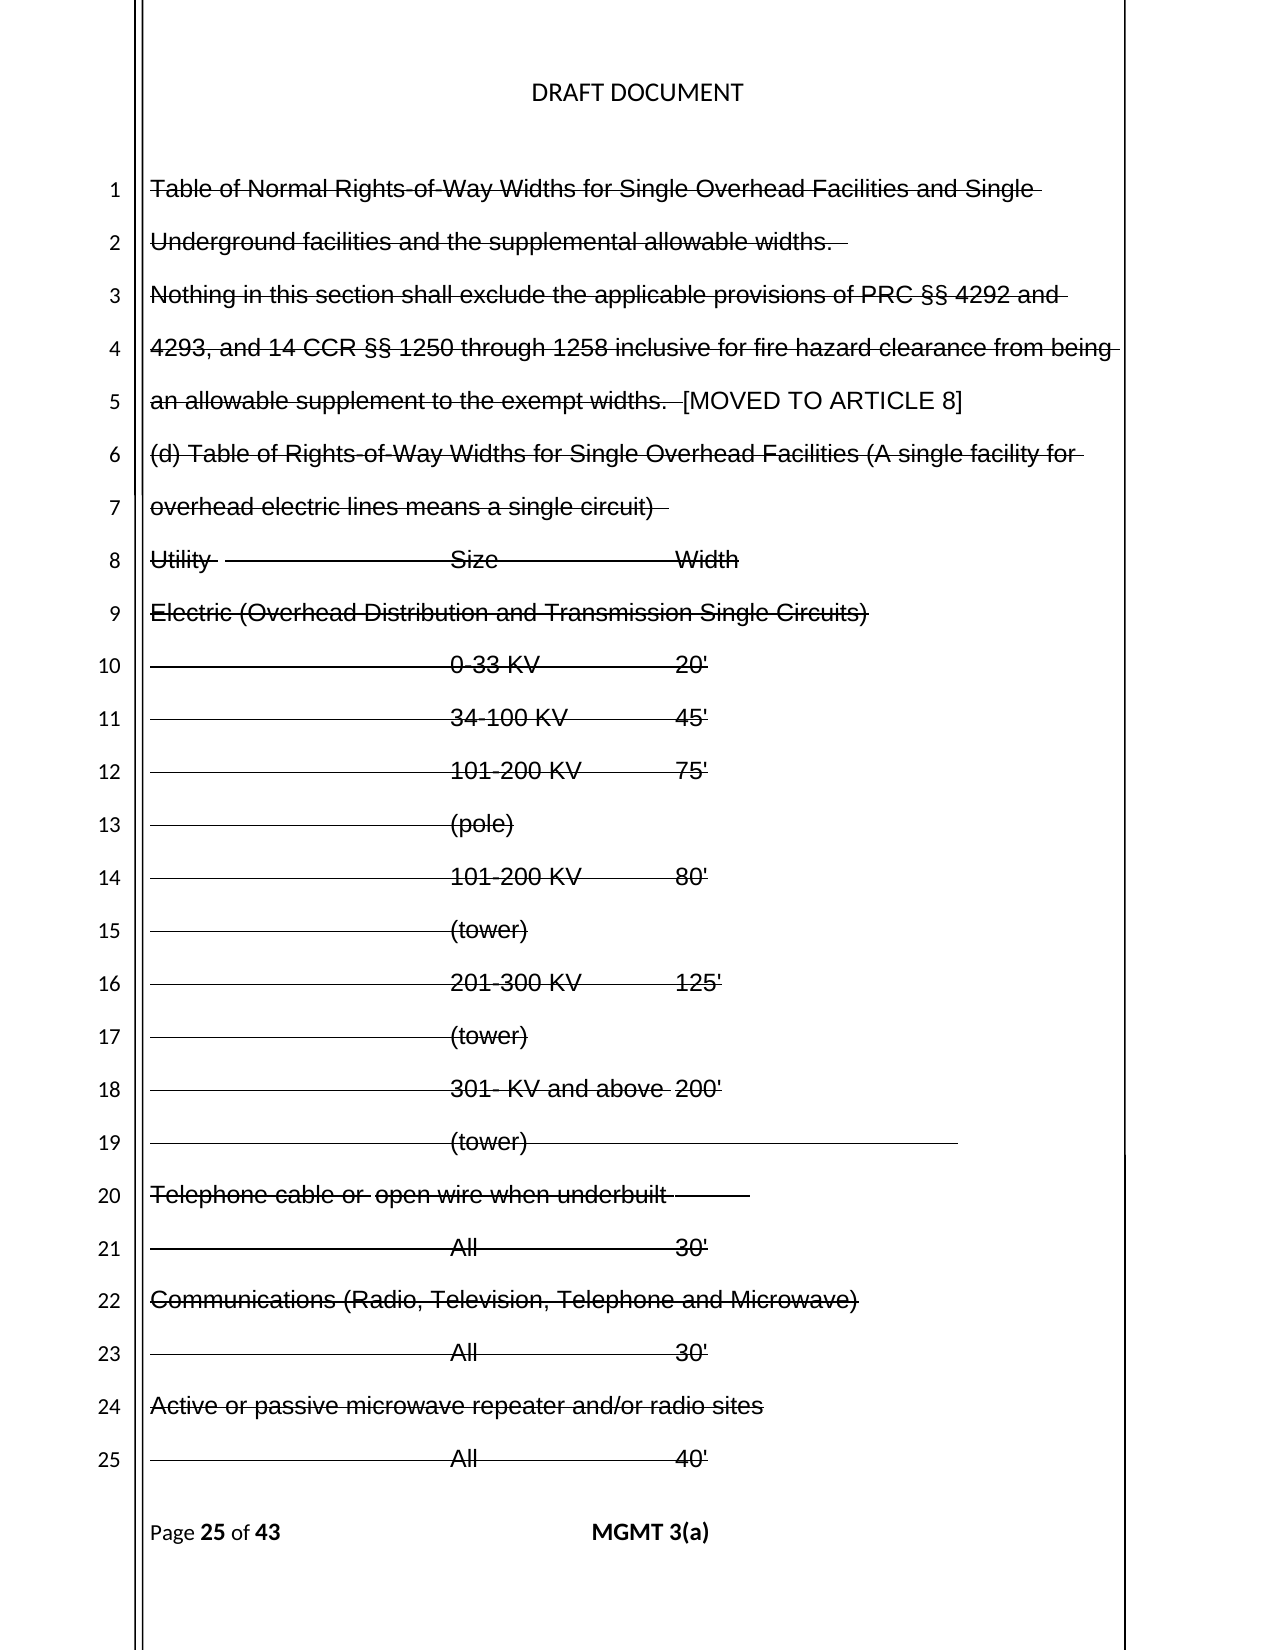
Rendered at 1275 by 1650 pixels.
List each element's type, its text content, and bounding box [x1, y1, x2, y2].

text Telephone cable or open wire when underbuilt [150, 1155, 1125, 1208]
text 101-200 KV 75' [150, 732, 1125, 785]
text Electric (Overhead Distribution and Transmission Single Circuits) [150, 573, 1125, 626]
text 101-200 KV 80' [150, 838, 1125, 891]
text (pole) [150, 785, 1125, 838]
text 201-300 KV 125' [150, 944, 1125, 997]
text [150, 150, 1125, 256]
text All 30' [150, 1314, 1125, 1367]
text Utility Size Width [150, 520, 1125, 573]
text 301- KV and above 200' [150, 1049, 1125, 1102]
text (tower) [150, 997, 1125, 1049]
text Nothing in this section shall exclude the applicable provisions of PRC §§ 4292 and 4293, and 14 CCR §§ 1250 through 1258 inclusive for fire hazard clearance from being an allowable supplement to the exempt widths. [MOVED TO ARTICLE 8] [150, 256, 1125, 414]
text (tower) [150, 1102, 1125, 1155]
text (d) Table of Rights-of-Way Widths for Single Overhead Facilities (A single facility for overhead electric lines means a single circuit) [150, 414, 1125, 520]
text 34-100 KV 45' [150, 679, 1125, 732]
text Communications (Radio, Television, Telephone and Microwave) [150, 1261, 1125, 1314]
text (tower) [150, 891, 1125, 944]
text Active or passive microwave repeater and/or radio sites [150, 1367, 1125, 1420]
text All 40' [150, 1420, 1125, 1473]
text All 30' [150, 1208, 1125, 1261]
text 0-33 KV 20' [150, 626, 1125, 679]
